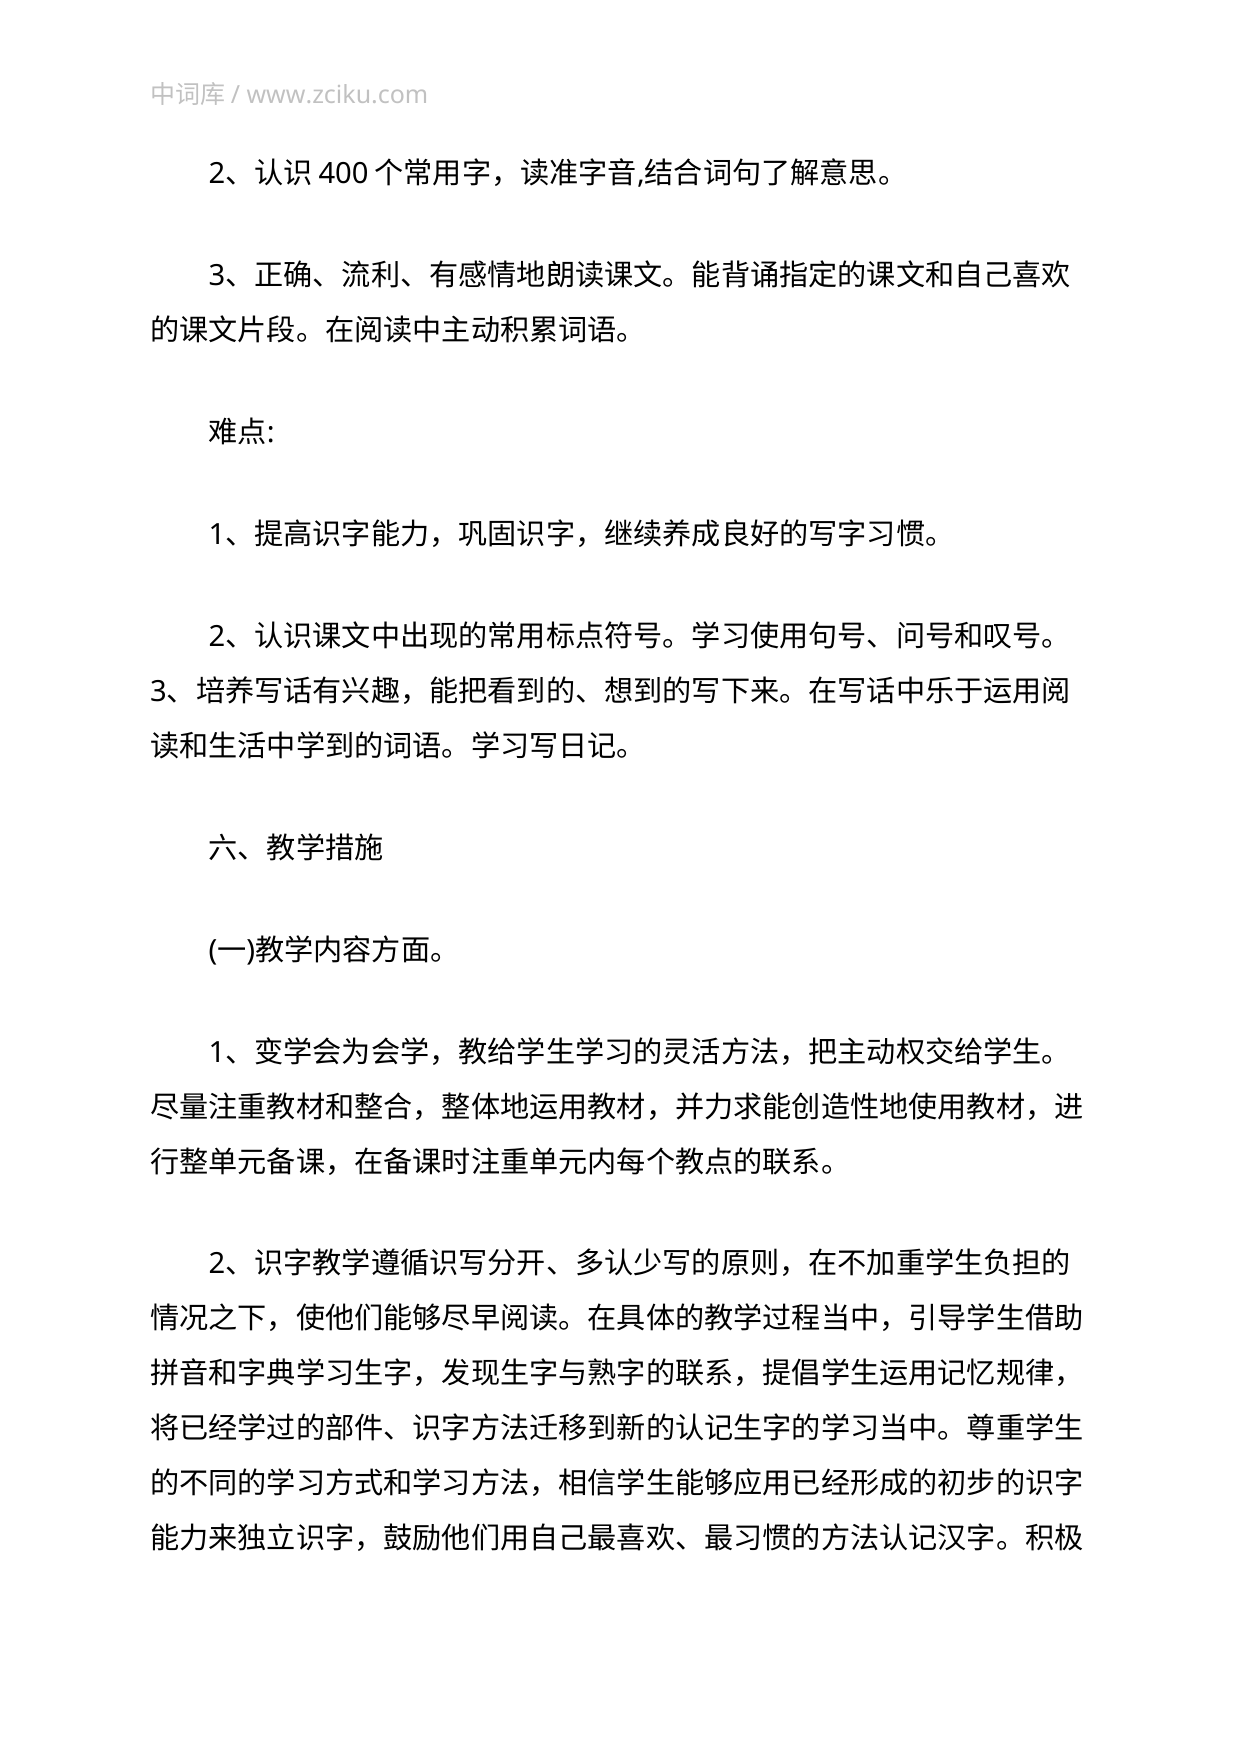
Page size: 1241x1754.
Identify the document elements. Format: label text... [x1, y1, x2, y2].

text (一)教学内容方面。 [150, 926, 1090, 969]
text 1、提高识字能力，巩固识字，继续养成良好的写字习惯。 [150, 511, 1090, 553]
text 六、教学措施 [150, 824, 1090, 867]
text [150, 1240, 1090, 1557]
text 1、变学会为会学，教给学生学习的灵活方法，把主动权交给学生。尽量注重教材和整合，整体地运用教材，并力求能创造性地使用教材，进行整单元备课，在备课时注重单元内每个教点的联系。 [150, 1028, 1090, 1180]
text 2、认识课文中出现的常用标点符号。学习使用句号、问号和叹号。3、培养写话有兴趣，能把看到的、想到的写下来。在写话中乐于运用阅读和生活中学到的词语。学习写日记。 [150, 613, 1090, 765]
text 3、正确、流利、有感情地朗读课文。能背诵指定的课文和自己喜欢的课文片段。在阅读中主动积累词语。 [150, 252, 1090, 349]
text 2、认识400个常用字，读准字音,结合词句了解意思。 [150, 150, 1090, 192]
text 难点: [150, 409, 1090, 451]
